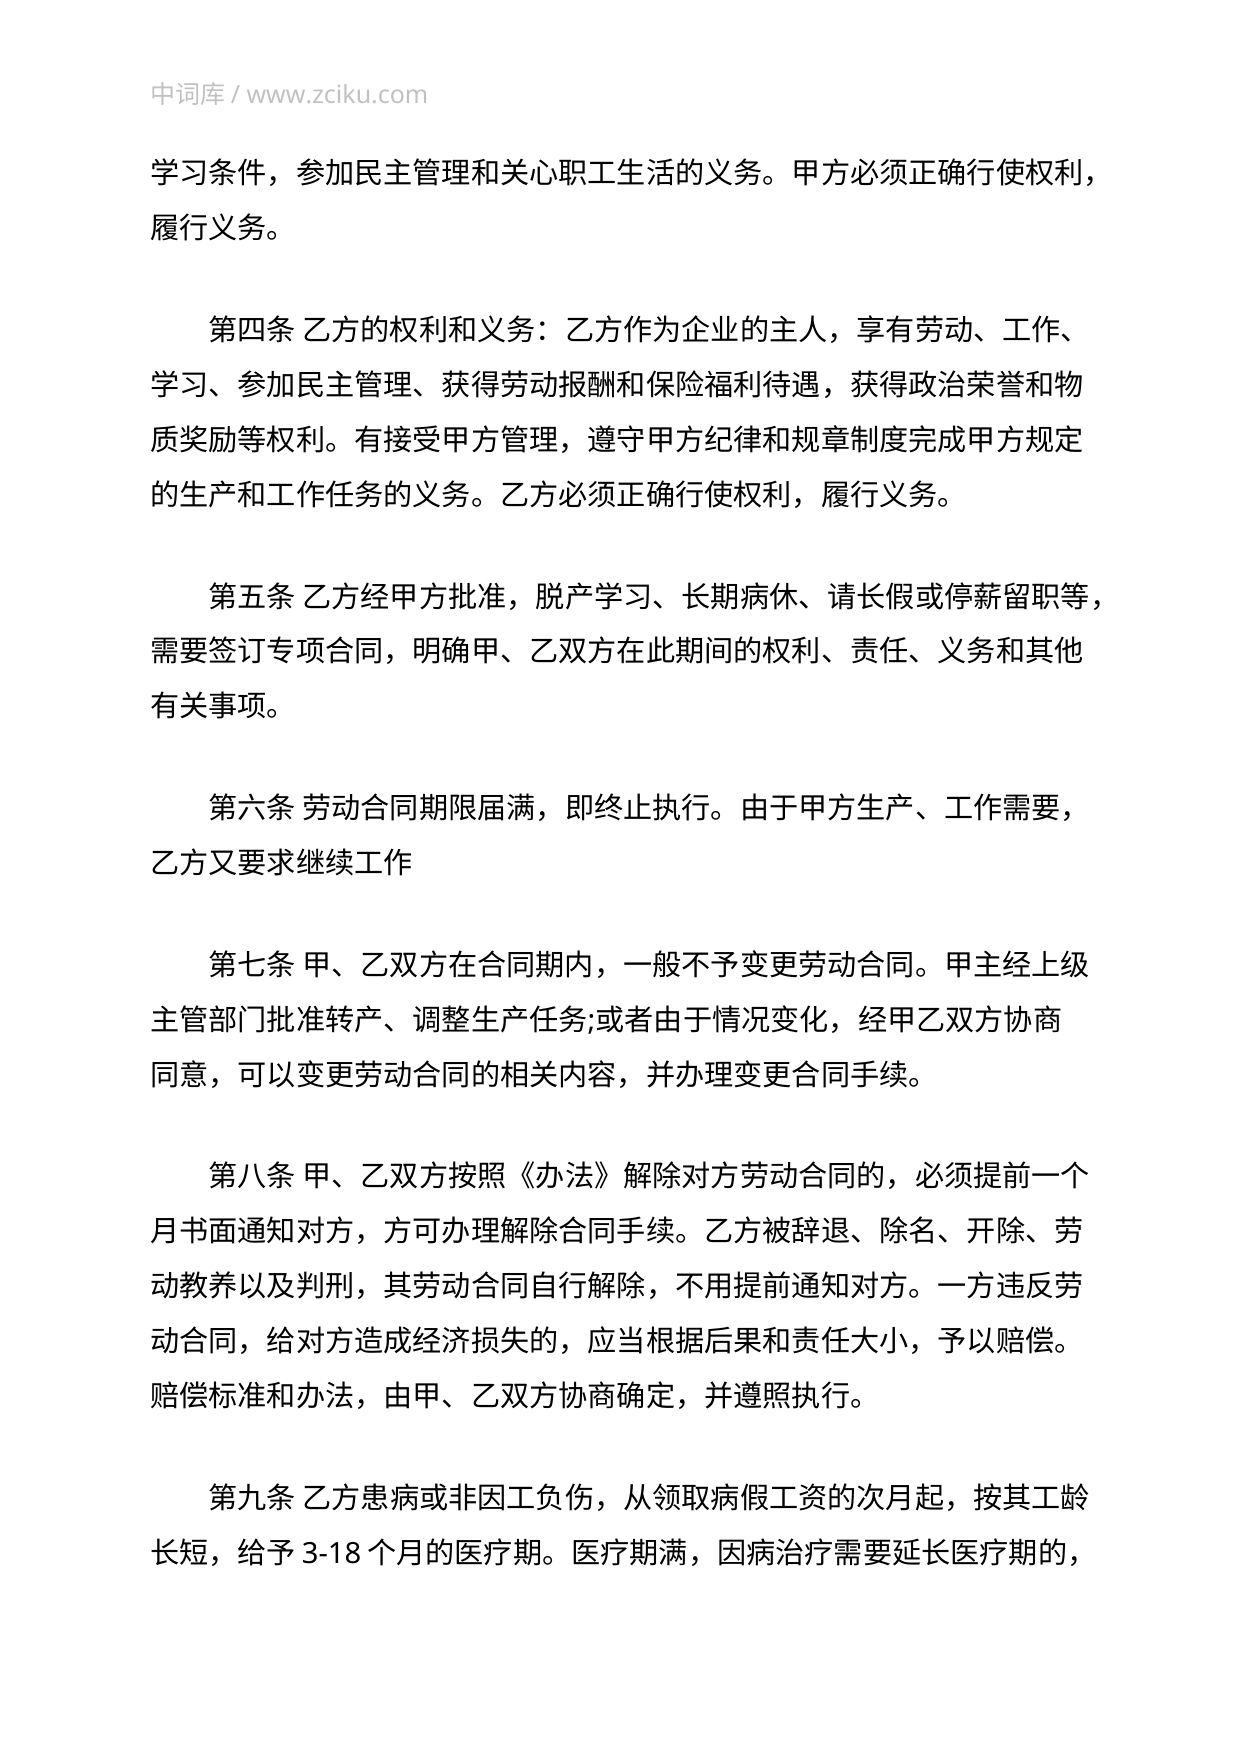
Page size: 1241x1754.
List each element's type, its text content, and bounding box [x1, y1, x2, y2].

text 第八条 甲、乙双方按照《办法》解除对方劳动合同的，必须提前一个月书面通知对方，方可办理解除合同手续。乙方被辞退、除名、开除、劳动教养以及判刑，其劳动合同自行解除，不用提前通知对方。一方违反劳动合同，给对方造成经济损失的，应当根据后果和责任大小，予以赔偿。赔偿标准和办法，由甲、乙双方协商确定，并遵照执行。 [150, 1153, 1090, 1415]
text 第五条 乙方经甲方批准，脱产学习、长期病休、请长假或停薪留职等，需要签订专项合同，明确甲、乙双方在此期间的权利、责任、义务和其他有关事项。 [150, 573, 1090, 725]
text 第四条 乙方的权利和义务：乙方作为企业的主人，享有劳动、工作、学习、参加民主管理、获得劳动报酬和保险福利待遇，获得政治荣誉和物质奖励等权利。有接受甲方管理，遵守甲方纪律和规章制度完成甲方规定的生产和工作任务的义务。乙方必须正确行使权利，履行义务。 [150, 307, 1090, 514]
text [150, 150, 1090, 247]
text 第六条 劳动合同期限届满，即终止执行。由于甲方生产、工作需要，乙方又要求继续工作 [150, 785, 1090, 882]
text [150, 1474, 1090, 1572]
text 第七条 甲、乙双方在合同期内，一般不予变更劳动合同。甲主经上级主管部门批准转产、调整生产任务;或者由于情况变化，经甲乙双方协商同意，可以变更劳动合同的相关内容，并办理变更合同手续。 [150, 941, 1090, 1093]
